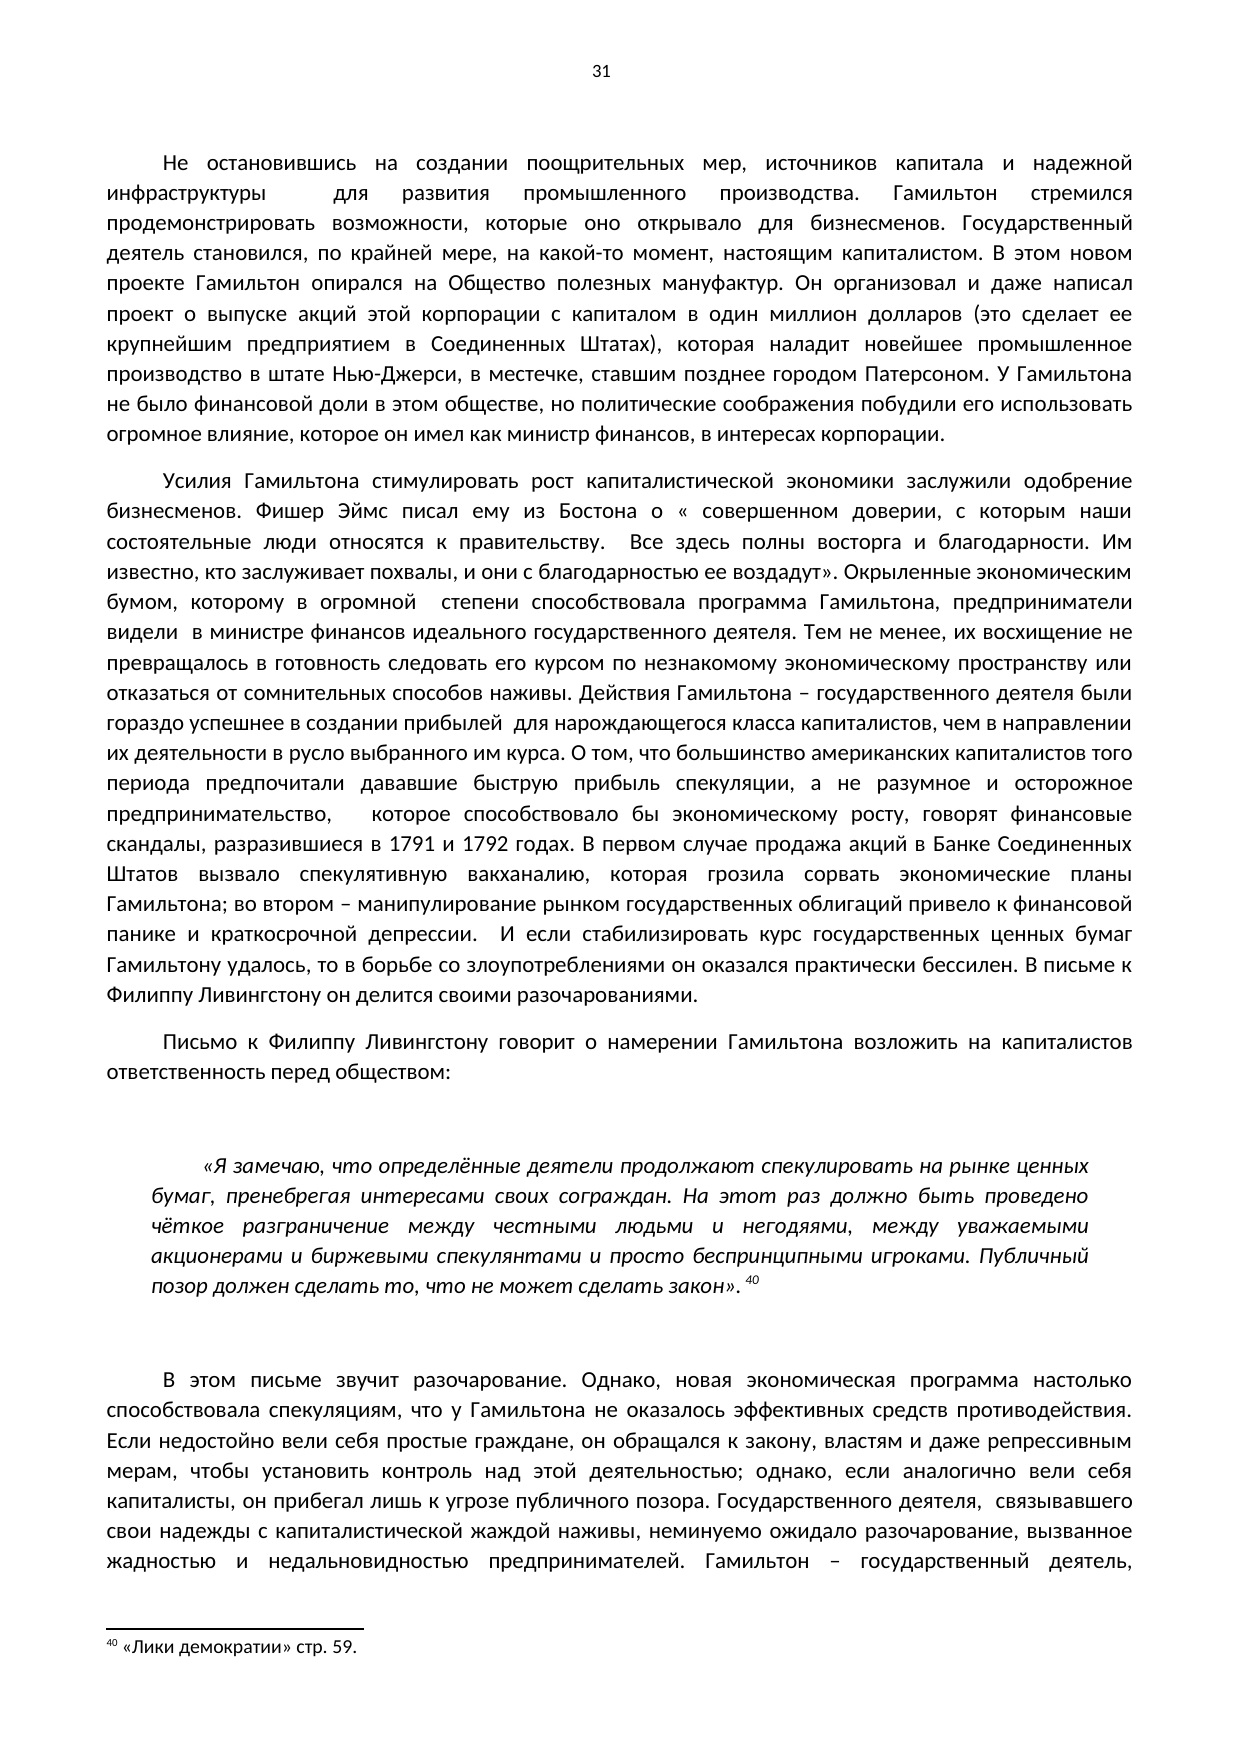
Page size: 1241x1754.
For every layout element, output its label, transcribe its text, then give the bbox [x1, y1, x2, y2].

text «Я замечаю, что определённые деятели продолжают спекулировать на рынке ценных бумаг, пренебрегая интересами своих сограждан. На этот раз должно быть проведено чёткое разграничение между честными людьми и негодяями, между уважаемыми акционерами и биржевыми спекулянтами и просто беспринципными игроками. Публичный позор должен сделать то, что не может сделать закон». [151, 1151, 1090, 1300]
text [106, 1365, 1134, 1575]
text Письмо к Филиппу Ливингстону говорит о намерении Гамильтона возложить на капиталистов ответственность перед обществом: [106, 1027, 1134, 1085]
text Не остановившись на создании поощрительных мер, источников капитала и надежной инфраструктуры для развития промышленного производства. Гамильтон стремился продемонстрировать возможности, которые оно открывало для бизнесменов. Государственный деятель становился, по крайней мере, на какой-то момент, настоящим капиталистом. В этом новом проекте Гамильтон опирался на Общество полезных мануфактур. Он организовал и даже написал проект о выпуске акций этой корпорации с капиталом в один миллион долларов (это сделает ее крупнейшим предприятием в Соединенных Штатах), которая наладит новейшее промышленное производство в штате Нью-Джерси, в местечке, ставшим позднее городом Патерсоном. У Гамильтона не было финансовой доли в этом обществе, но политические соображения побудили его использовать огромное влияние, которое он имел как министр финансов, в интересах корпорации. [106, 148, 1134, 448]
text Усилия Гамильтона стимулировать рост капиталистической экономики заслужили одобрение бизнесменов. Фишер Эймс писал ему из Бостона о « совершенном доверии, с которым наши состоятельные люди относятся к правительству. Все здесь полны восторга и благодарности. Им известно, кто заслуживает похвалы, и они с благодарностью ее воздадут». Окрыленные экономическим бумом, которому в огромной степени способствовала программа Гамильтона, предприниматели видели в министре финансов идеального государственного деятеля. Тем не менее, их восхищение не превращалось в готовность следовать его курсом по незнакомому экономическому пространству или отказаться от сомнительных способов наживы. Действия Гамильтона – государственного деятеля были гораздо успешнее в создании прибылей для нарождающегося класса капиталистов, чем в направлении их деятельности в русло выбранного им курса. О том, что большинство американских капиталистов того периода предпочитали дававшие быструю прибыль спекуляции, а не разумное и осторожное предпринимательство, которое способствовало бы экономическому росту, говорят финансовые скандалы, разразившиеся в 1791 и 1792 годах. В первом случае продажа акций в Банке Соединенных Штатов вызвало спекулятивную вакханалию, которая грозила сорвать экономические планы Гамильтона; во втором – манипулирование рынком государственных облигаций привело к финансовой панике и краткосрочной депрессии. И если стабилизировать курс государственных ценных бумаг Гамильтону удалось, то в борьбе со злоупотреблениями он оказался практически бессилен. В письме к Филиппу Ливингстону он делится своими разочарованиями. [106, 466, 1134, 1008]
